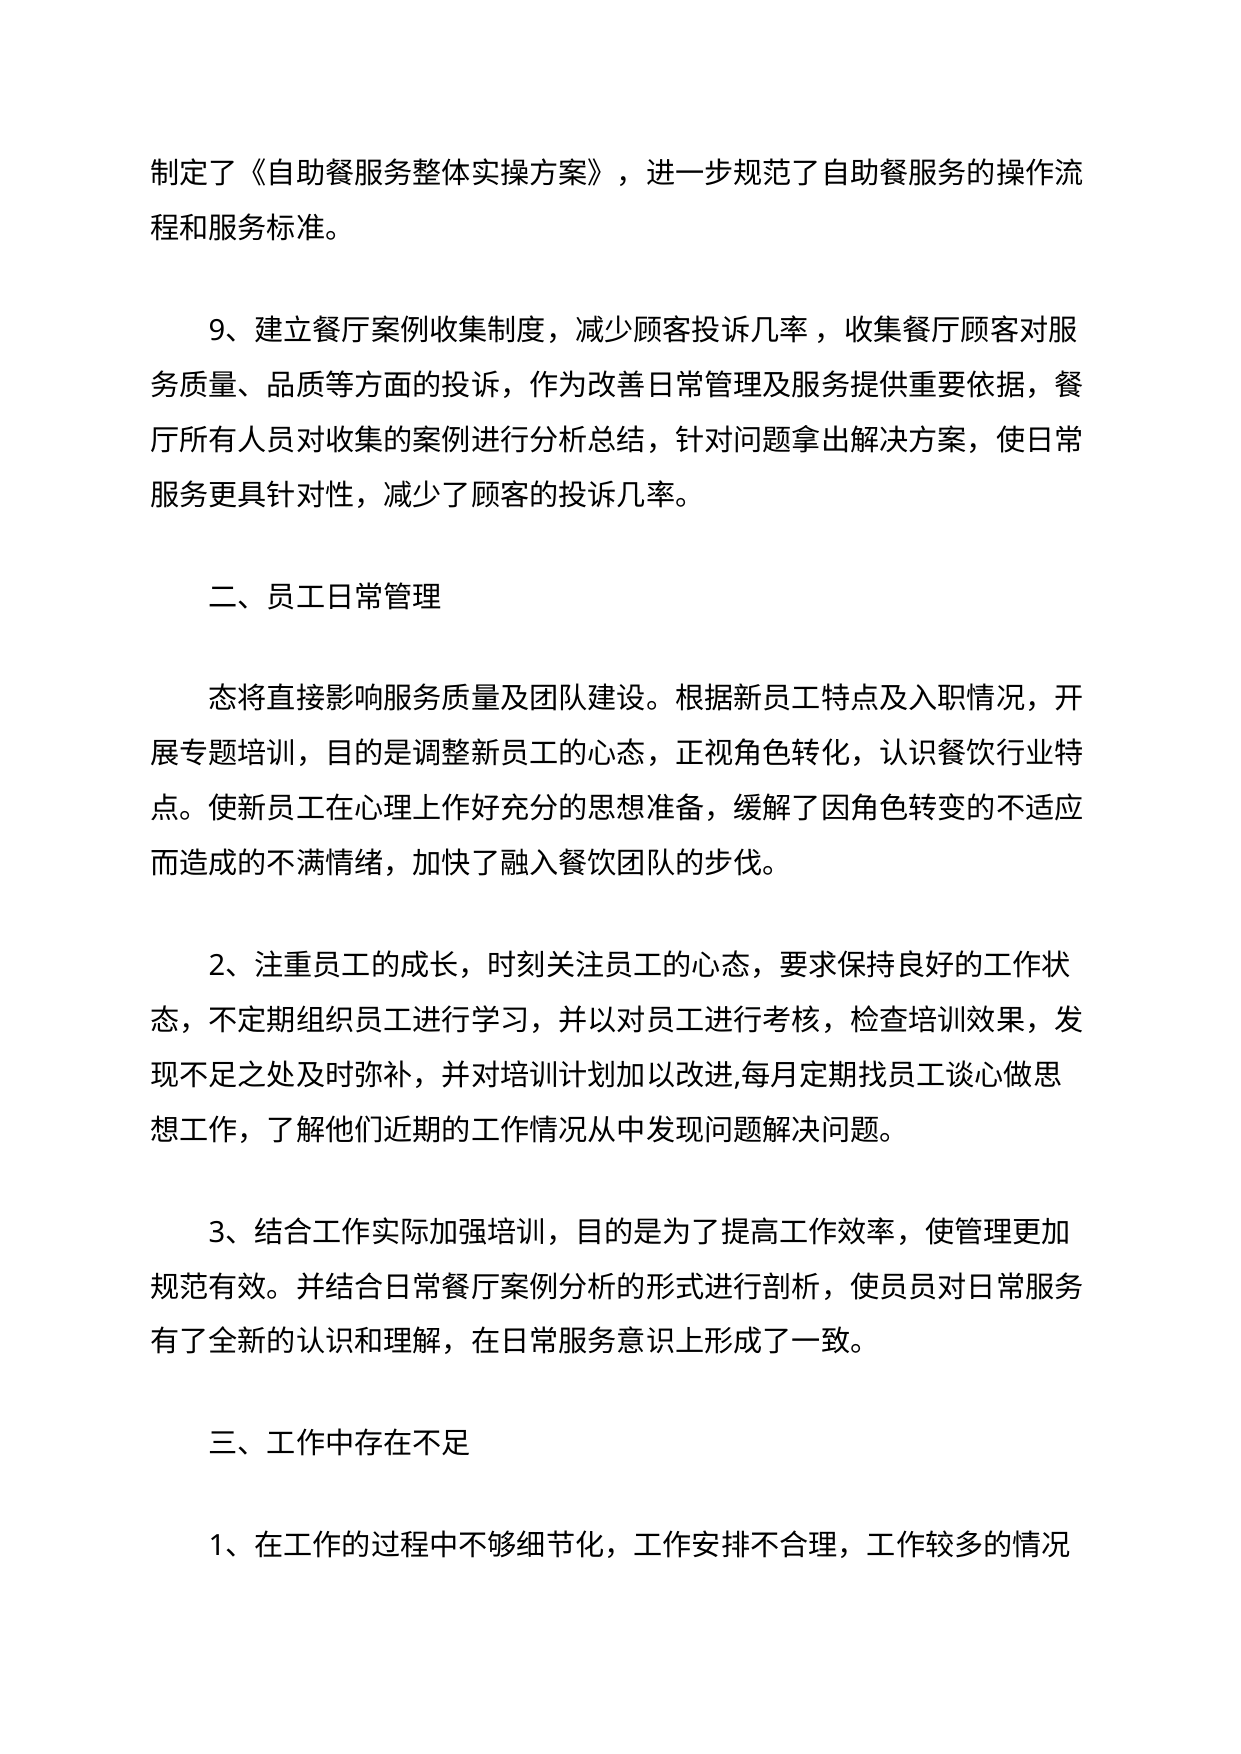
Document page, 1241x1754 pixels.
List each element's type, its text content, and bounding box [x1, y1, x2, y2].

text 2、注重员工的成长，时刻关注员工的心态，要求保持良好的工作状态，不定期组织员工进行学习，并以对员工进行考核，检查培训效果，发现不足之处及时弥补，并对培训计划加以改进,每月定期找员工谈心做思想工作，了解他们近期的工作情况从中发现问题解决问题。 [150, 941, 1090, 1149]
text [150, 1522, 1090, 1564]
text 三、工作中存在不足 [150, 1420, 1090, 1462]
text 9、建立餐厅案例收集制度，减少顾客投诉几率 ，收集餐厅顾客对服务质量、品质等方面的投诉，作为改善日常管理及服务提供重要依据，餐厅所有人员对收集的案例进行分析总结，针对问题拿出解决方案，使日常服务更具针对性，减少了顾客的投诉几率。 [150, 307, 1090, 514]
text 3、结合工作实际加强培训，目的是为了提高工作效率，使管理更加规范有效。并结合日常餐厅案例分析的形式进行剖析，使员员对日常服务有了全新的认识和理解，在日常服务意识上形成了一致。 [150, 1208, 1090, 1360]
text 态将直接影响服务质量及团队建设。根据新员工特点及入职情况，开展专题培训，目的是调整新员工的心态，正视角色转化，认识餐饮行业特点。使新员工在心理上作好充分的思想准备，缓解了因角色转变的不适应而造成的不满情绪，加快了融入餐饮团队的步伐。 [150, 675, 1090, 882]
text 二、员工日常管理 [150, 573, 1090, 616]
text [150, 150, 1090, 247]
